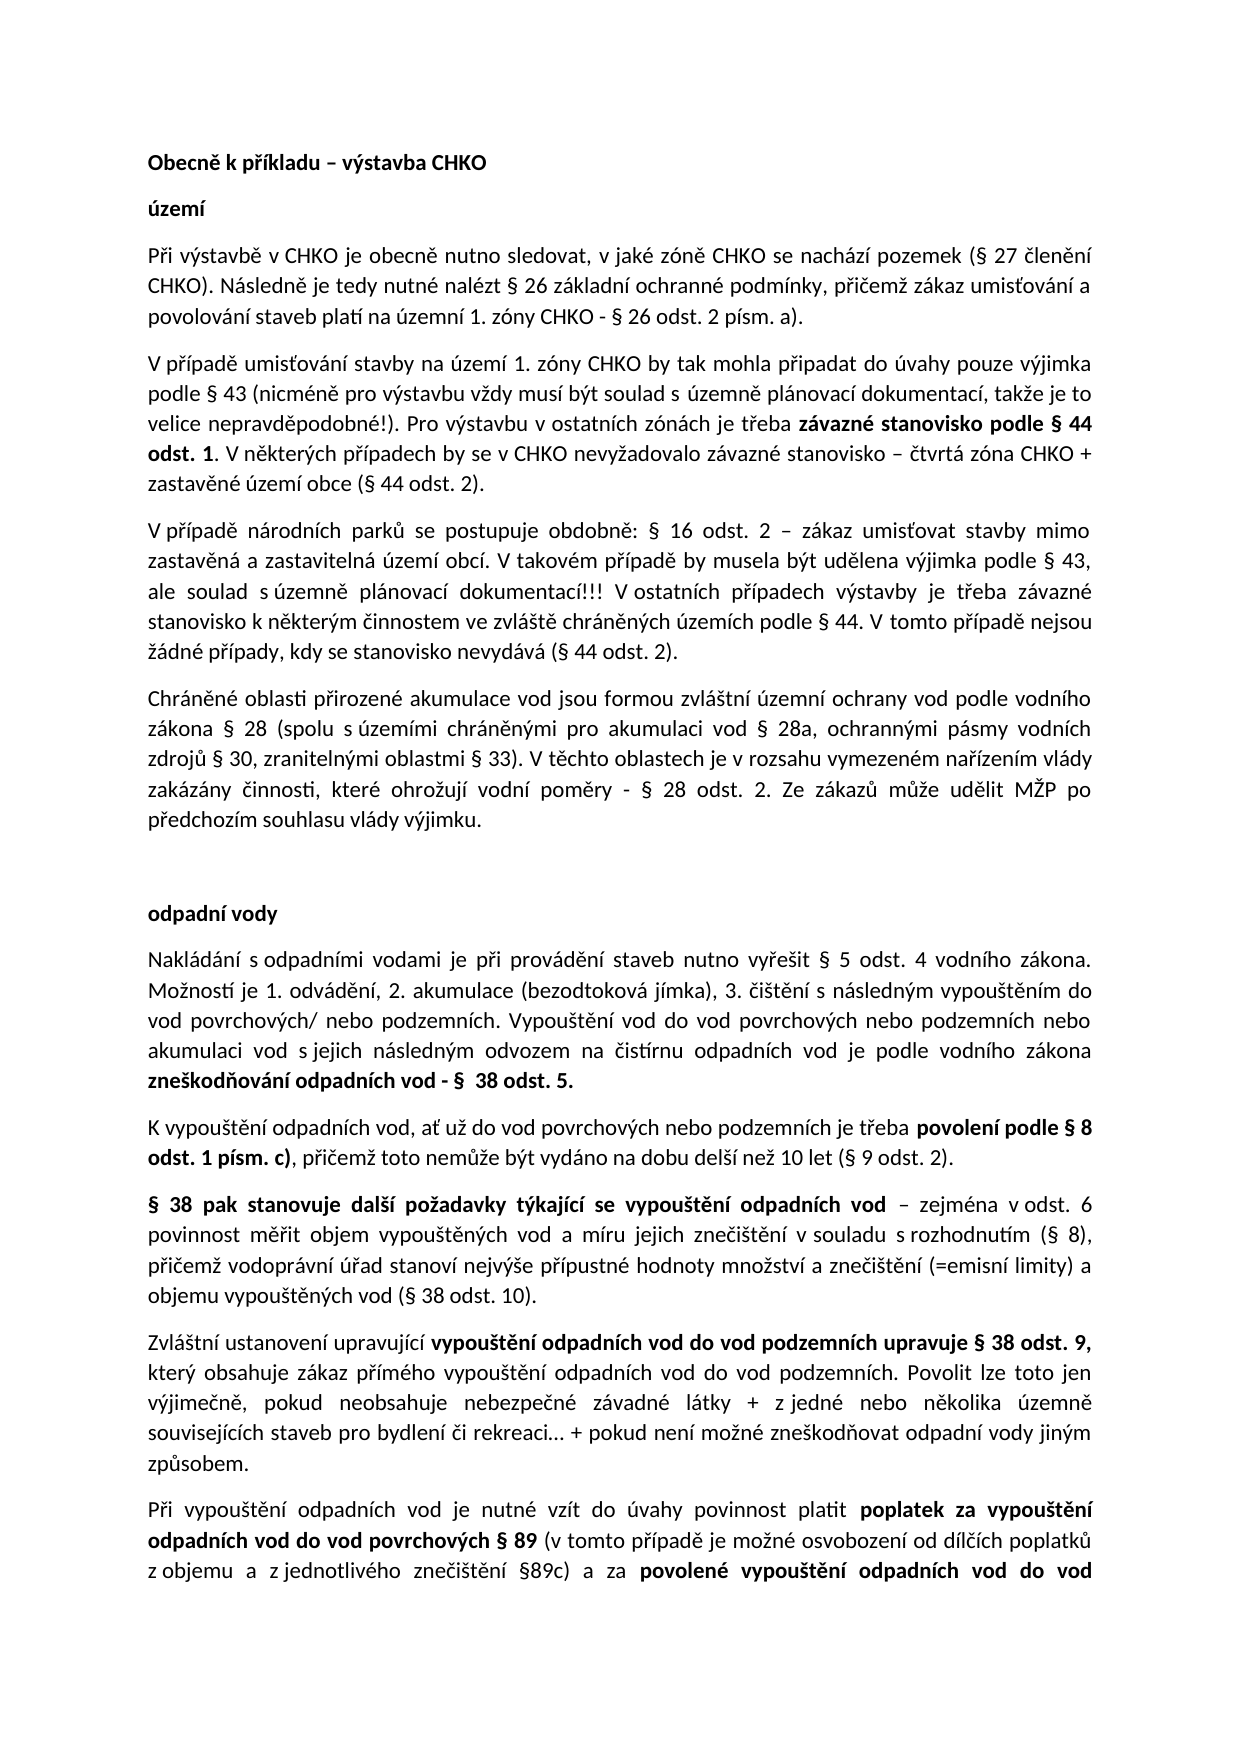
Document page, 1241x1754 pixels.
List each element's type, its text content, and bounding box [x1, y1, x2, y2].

text Nakládání s odpadními vodami je při provádění staveb nutno vyřešit § 5 odst. 4 vodního zákona. Možností je 1. odvádění, 2. akumulace (bezodtoková jímka), 3. čištění s následným vypouštěním do vod povrchových/ nebo podzemních. Vypouštění vod do vod povrchových nebo podzemních nebo akumulaci vod s jejich následným odvozem na čistírnu odpadních vod je podle vodního zákona zneškodňování odpadních vod - § 38 odst. 5. [148, 946, 1093, 1094]
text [148, 1496, 1093, 1584]
text odpadní vody [148, 899, 1093, 927]
text § 38 pak stanovuje další požadavky týkající se vypouštění odpadních vod – zejména v odst. 6 povinnost měřit objem vypouštěných vod a míru jejich znečištění v souladu s rozhodnutím (§ 8), přičemž vodoprávní úřad stanoví nejvýše přípustné hodnoty množství a znečištění (=emisní limity) a objemu vypouštěných vod (§ 38 odst. 10). [148, 1190, 1093, 1309]
text Chráněné oblasti přirozené akumulace vod jsou formou zvláštní územní ochrany vod podle vodního zákona § 28 (spolu s územími chráněnými pro akumulaci vod § 28a, ochrannými pásmy vodních zdrojů § 30, zranitelnými oblastmi § 33). V těchto oblastech je v rozsahu vymezeném nařízením vlády zakázány činnosti, které ohrožují vodní poměry - § 28 odst. 2. Ze zákazů může udělit MŽP po předchozím souhlasu vlády výjimku. [148, 684, 1093, 833]
text V případě národních parků se postupuje obdobně: § 16 odst. 2 – zákaz umisťovat stavby mimo zastavěná a zastavitelná území obcí. V takovém případě by musela být udělena výjimka podle § 43, ale soulad s územně plánovací dokumentací!!! V ostatních případech výstavby je třeba závazné stanovisko k některým činnostem ve zvláště chráněných územích podle § 44. V tomto případě nejsou žádné případy, kdy se stanovisko nevydává (§ 44 odst. 2). [148, 516, 1093, 665]
text K vypouštění odpadních vod, ať už do vod povrchových nebo podzemních je třeba povolení podle § 8 odst. 1 písm. c), přičemž toto nemůže být vydáno na dobu delší než 10 let (§ 9 odst. 2). [148, 1113, 1093, 1171]
text Při výstavbě v CHKO je obecně nutno sledovat, v jaké zóně CHKO se nachází pozemek (§ 27 členění CHKO). Následně je tedy nutné nalézt § 26 základní ochranné podmínky, přičemž zákaz umisťování a povolování staveb platí na územní 1. zóny CHKO - § 26 odst. 2 písm. a). [148, 241, 1093, 330]
text Obecně k příkladu – výstavba CHKO [148, 148, 1093, 176]
text V případě umisťování stavby na území 1. zóny CHKO by tak mohla připadat do úvahy pouze výjimka podle § 43 (nicméně pro výstavbu vždy musí být soulad s územně plánovací dokumentací, takže je to velice nepravděpodobné!). Pro výstavbu v ostatních zónách je třeba závazné stanovisko podle § 44 odst. 1. V některých případech by se v CHKO nevyžadovalo závazné stanovisko – čtvrtá zóna CHKO + zastavěné území obce (§ 44 odst. 2). [148, 349, 1093, 497]
text Zvláštní ustanovení upravující vypouštění odpadních vod do vod podzemních upravuje § 38 odst. 9, který obsahuje zákaz přímého vypouštění odpadních vod do vod podzemních. Povolit lze toto jen výjimečně, pokud neobsahuje nebezpečné závadné látky + z jedné nebo několika územně souvisejících staveb pro bydlení či rekreaci… + pokud není možné zneškodňovat odpadní vody jiným způsobem. [148, 1328, 1093, 1477]
text území [148, 194, 1093, 222]
